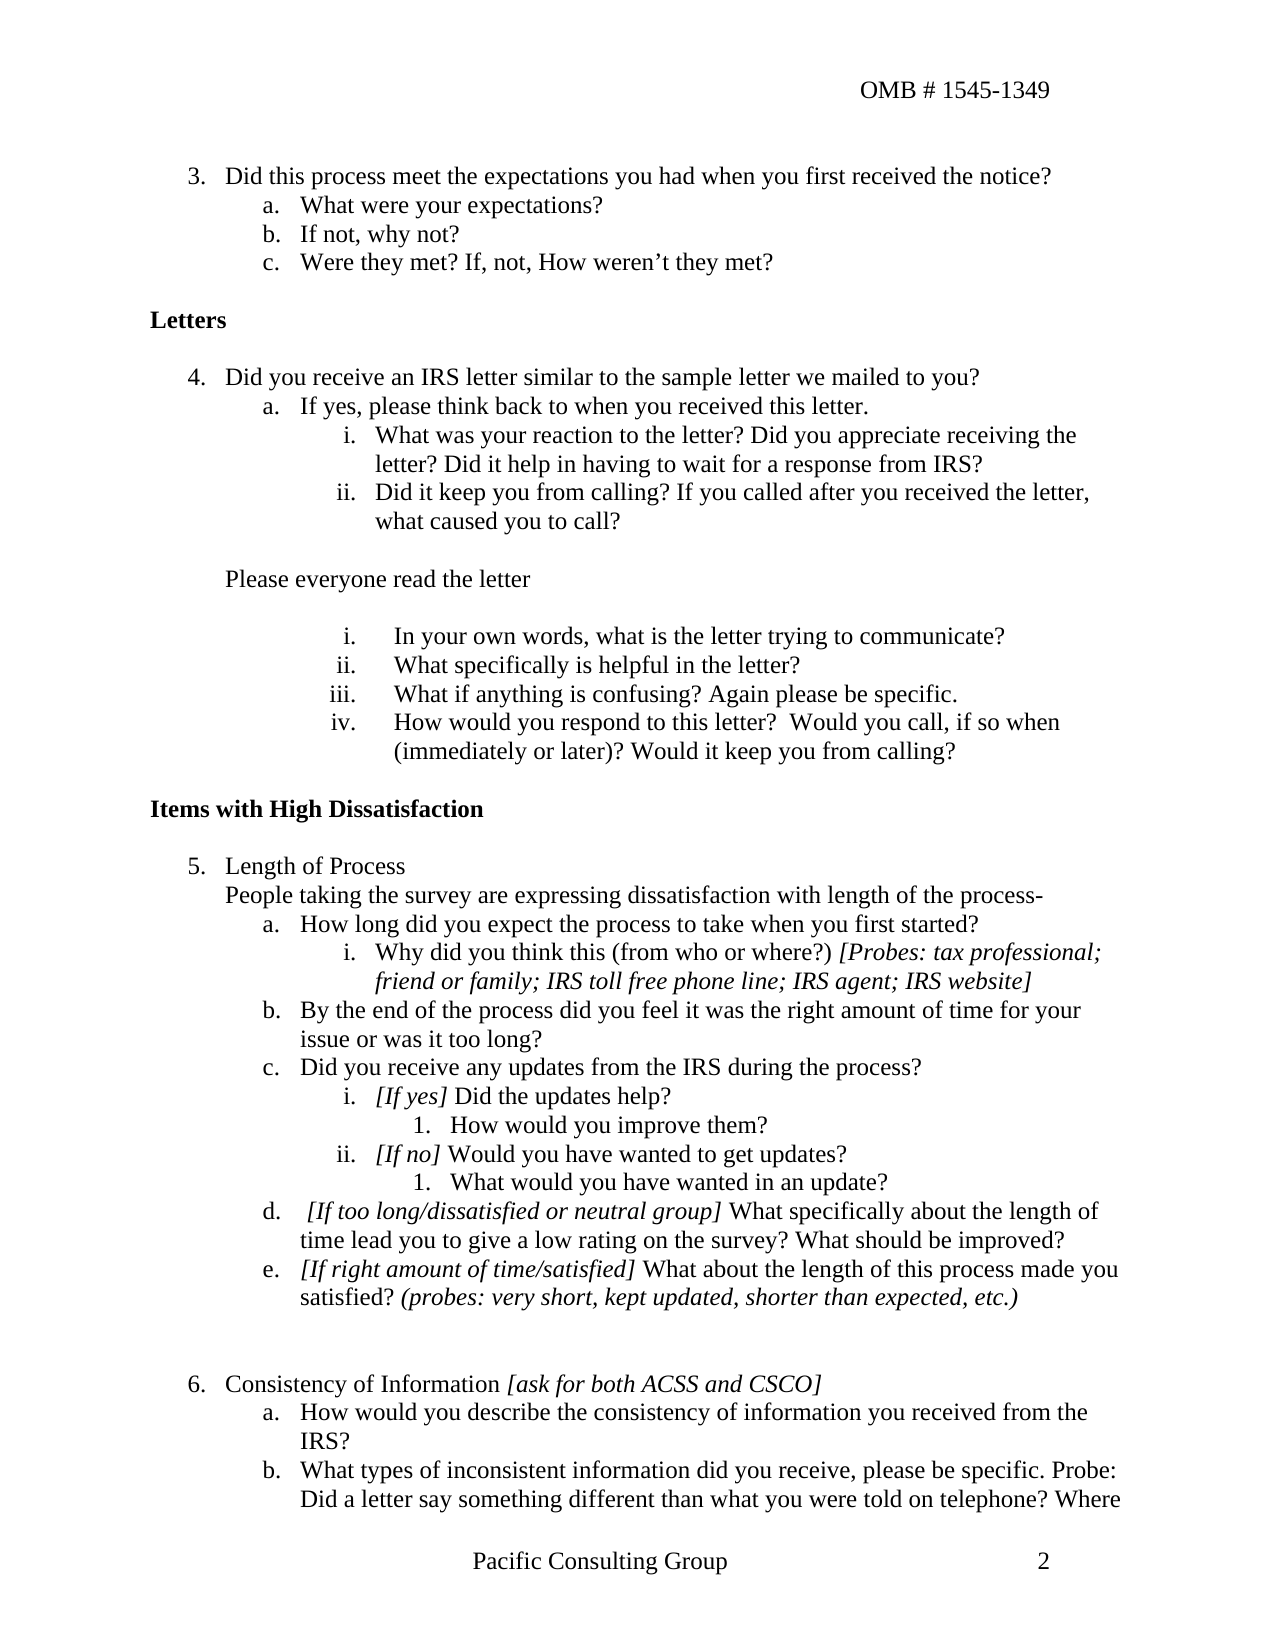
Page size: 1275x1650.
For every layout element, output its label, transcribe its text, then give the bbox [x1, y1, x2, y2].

list What would you have wanted in an update? [412, 1167, 1125, 1196]
list How would you describe the consistency of information you received from the IRS? [262, 1397, 1125, 1455]
list Length of Process [187, 851, 1125, 880]
list [If no] Would you have wanted to get updates? [356, 1139, 1125, 1167]
list People taking the survey are expressing dissatisfaction with length of the process- [225, 880, 1125, 909]
list [If too long/dissatisfied or neutral group] What specifically about the length of time lead you to give a low rating on the survey? What should be improved? [262, 1196, 1125, 1254]
list If not, why not? [262, 219, 1125, 247]
list In your own words, what is the letter trying to communicate? [356, 621, 1125, 650]
list If yes, please think back to when you received this letter. [262, 391, 1125, 420]
list How would you improve them? [412, 1110, 1125, 1139]
list What specifically is helpful in the letter? [356, 650, 1125, 679]
list Did this process meet the expectations you had when you first received the notice? [187, 161, 1125, 190]
list Did you receive any updates from the IRS during the process? [262, 1052, 1125, 1081]
list What if anything is confusing? Again please be specific. [356, 679, 1125, 707]
list By the end of the process did you feel it was the right amount of time for your issue or was it too long? [262, 995, 1125, 1052]
text Items with High Dissatisfaction [150, 794, 1125, 822]
list Why did you think this (from who or where?) [Probes: tax professional; friend or family; IRS toll free phone line; IRS agent; IRS website] [356, 937, 1125, 995]
list [If right amount of time/satisfied] What about the length of this process made you satisfied? (probes: very short, kept updated, shorter than expected, etc.) [262, 1254, 1125, 1311]
list What was your reaction to the letter? Did you appreciate receiving the letter? Did it help in having to wait for a response from IRS? [356, 420, 1125, 477]
list How would you respond to this letter? Would you call, if so when (immediately or later)? Would it keep you from calling? [356, 707, 1125, 765]
title Letters [150, 305, 1125, 334]
list Consistency of Information [ask for both ACSS and CSCO] [187, 1369, 1125, 1397]
list Were they met? If, not, How weren’t they met? [262, 247, 1125, 276]
text Please everyone read the letter [225, 564, 1125, 592]
list Did it keep you from calling? If you called after you received the letter, what caused you to call? [356, 477, 1125, 535]
list Did you receive an IRS letter similar to the sample letter we mailed to you? [187, 362, 1125, 391]
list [262, 1455, 1125, 1512]
list How long did you expect the process to take when you first started? [262, 909, 1125, 937]
list [If yes] Did the updates help? [356, 1081, 1125, 1110]
list What were your expectations? [262, 190, 1125, 219]
